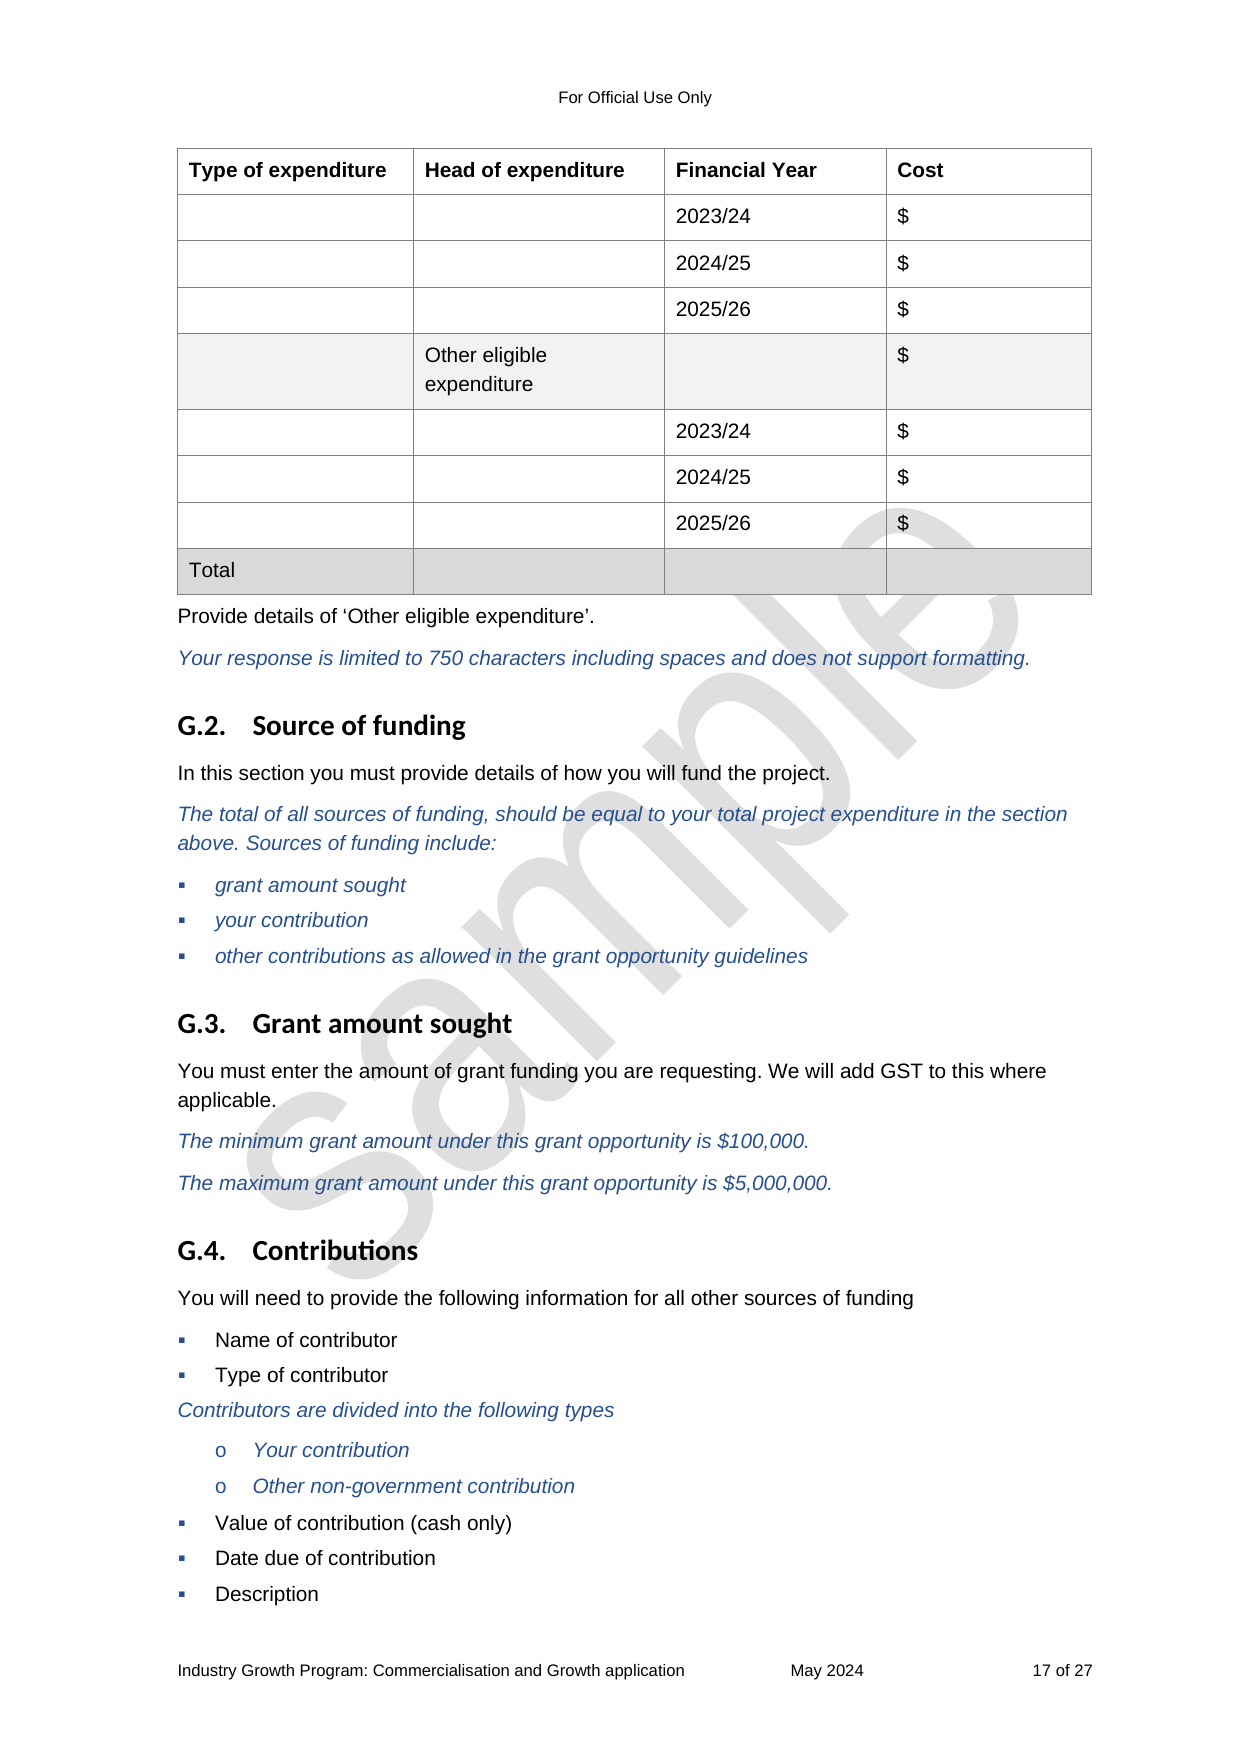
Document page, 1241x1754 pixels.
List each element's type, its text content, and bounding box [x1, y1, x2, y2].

table_cell [178, 334, 413, 409]
table_cell $ [887, 410, 1091, 455]
table_header Cost [887, 149, 1091, 194]
list Value of contribution (cash only) [177, 1506, 1092, 1535]
list Other non-government contribution [214, 1470, 1092, 1499]
table_cell 2023/24 [665, 195, 886, 240]
table_cell [414, 503, 664, 548]
table_cell Total [178, 549, 413, 594]
table_header Financial Year [665, 149, 886, 194]
table_cell [414, 241, 664, 287]
table_cell $ [887, 195, 1091, 240]
table_cell $ [887, 334, 1091, 409]
list Date due of contribution [177, 1541, 1092, 1570]
text Provide details of ‘Other eligible expenditure’. [177, 599, 1092, 628]
list other contributions as allowed in the grant opportunity guidelines [177, 938, 1092, 968]
subtitle Source of funding [177, 707, 1092, 743]
table_cell [178, 456, 413, 501]
table_cell [178, 195, 413, 240]
table_header Head of expenditure [414, 149, 664, 194]
table_cell [414, 549, 664, 594]
text The maximum grant amount under this grant opportunity is $5,000,000. [177, 1166, 1092, 1195]
table_cell [178, 288, 413, 333]
table_cell $ [887, 241, 1091, 287]
subtitle Grant amount sought [177, 1005, 1092, 1041]
subtitle Contributions [177, 1232, 1092, 1268]
table_cell $ [887, 503, 1091, 548]
list Your contribution [214, 1435, 1092, 1464]
table_cell $ [887, 456, 1091, 501]
table_cell $ [887, 288, 1091, 333]
table_cell 2025/26 [665, 503, 886, 548]
table_cell 2024/25 [665, 456, 886, 501]
table_cell [414, 195, 664, 240]
table_cell 2025/26 [665, 288, 886, 333]
text In this section you must provide details of how you will fund the project. [177, 755, 1092, 784]
list Name of contributor [177, 1322, 1092, 1351]
table_cell [178, 503, 413, 548]
text You will need to provide the following information for all other sources of funding [177, 1281, 1092, 1310]
table_cell [178, 410, 413, 455]
text Contributors are divided into the following types [177, 1393, 1092, 1422]
table_cell 2023/24 [665, 410, 886, 455]
table_cell [887, 549, 1091, 594]
text The total of all sources of funding, should be equal to your total project expenditure in the section above. Sources of funding include: [177, 797, 1092, 855]
table_cell [414, 288, 664, 333]
list Type of contributor [177, 1358, 1092, 1387]
table_header Type of expenditure [178, 149, 413, 194]
text You must enter the amount of grant funding you are requesting. We will add GST to this where applicable. [177, 1053, 1092, 1112]
table_cell [178, 241, 413, 287]
table_cell [665, 549, 886, 594]
table_cell 2024/25 [665, 241, 886, 287]
table_cell [414, 456, 664, 501]
table_cell [414, 410, 664, 455]
list grant amount sought [177, 868, 1092, 897]
table_cell Other eligible expenditure [414, 334, 664, 409]
list Description [177, 1576, 1092, 1606]
text The minimum grant amount under this grant opportunity is $100,000. [177, 1124, 1092, 1153]
table_cell [665, 334, 886, 409]
list your contribution [177, 903, 1092, 932]
text Your response is limited to 750 characters including spaces and does not support formatting. [177, 640, 1092, 669]
